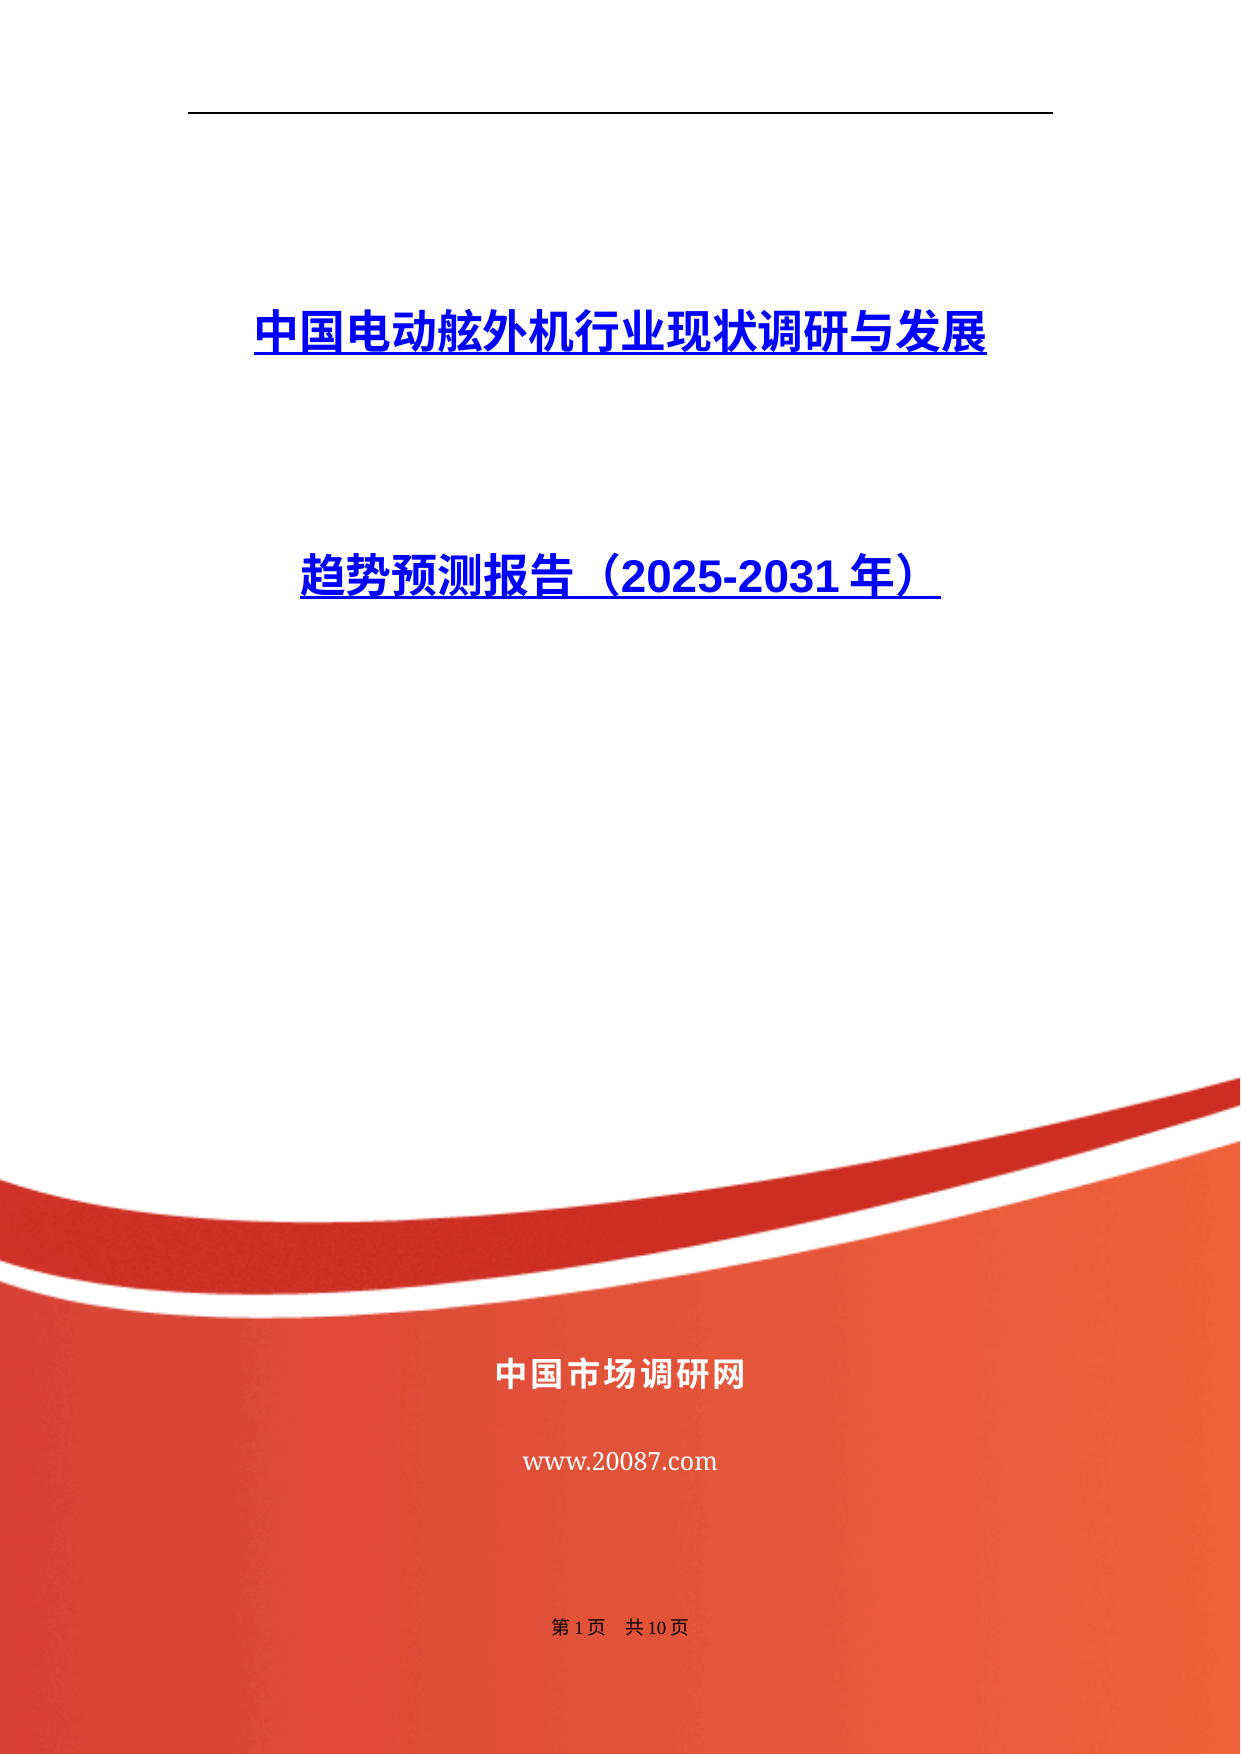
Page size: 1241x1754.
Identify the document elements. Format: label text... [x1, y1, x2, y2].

picture [0, 1006, 1241, 1754]
text www.20087.com [187, 1428, 1053, 1493]
table_header 中国电动舷外机行业现状调研与发展趋势预测报告（2025-2031年） [188, 207, 1053, 773]
subtitle 中国市场调研网 [187, 1339, 1053, 1404]
